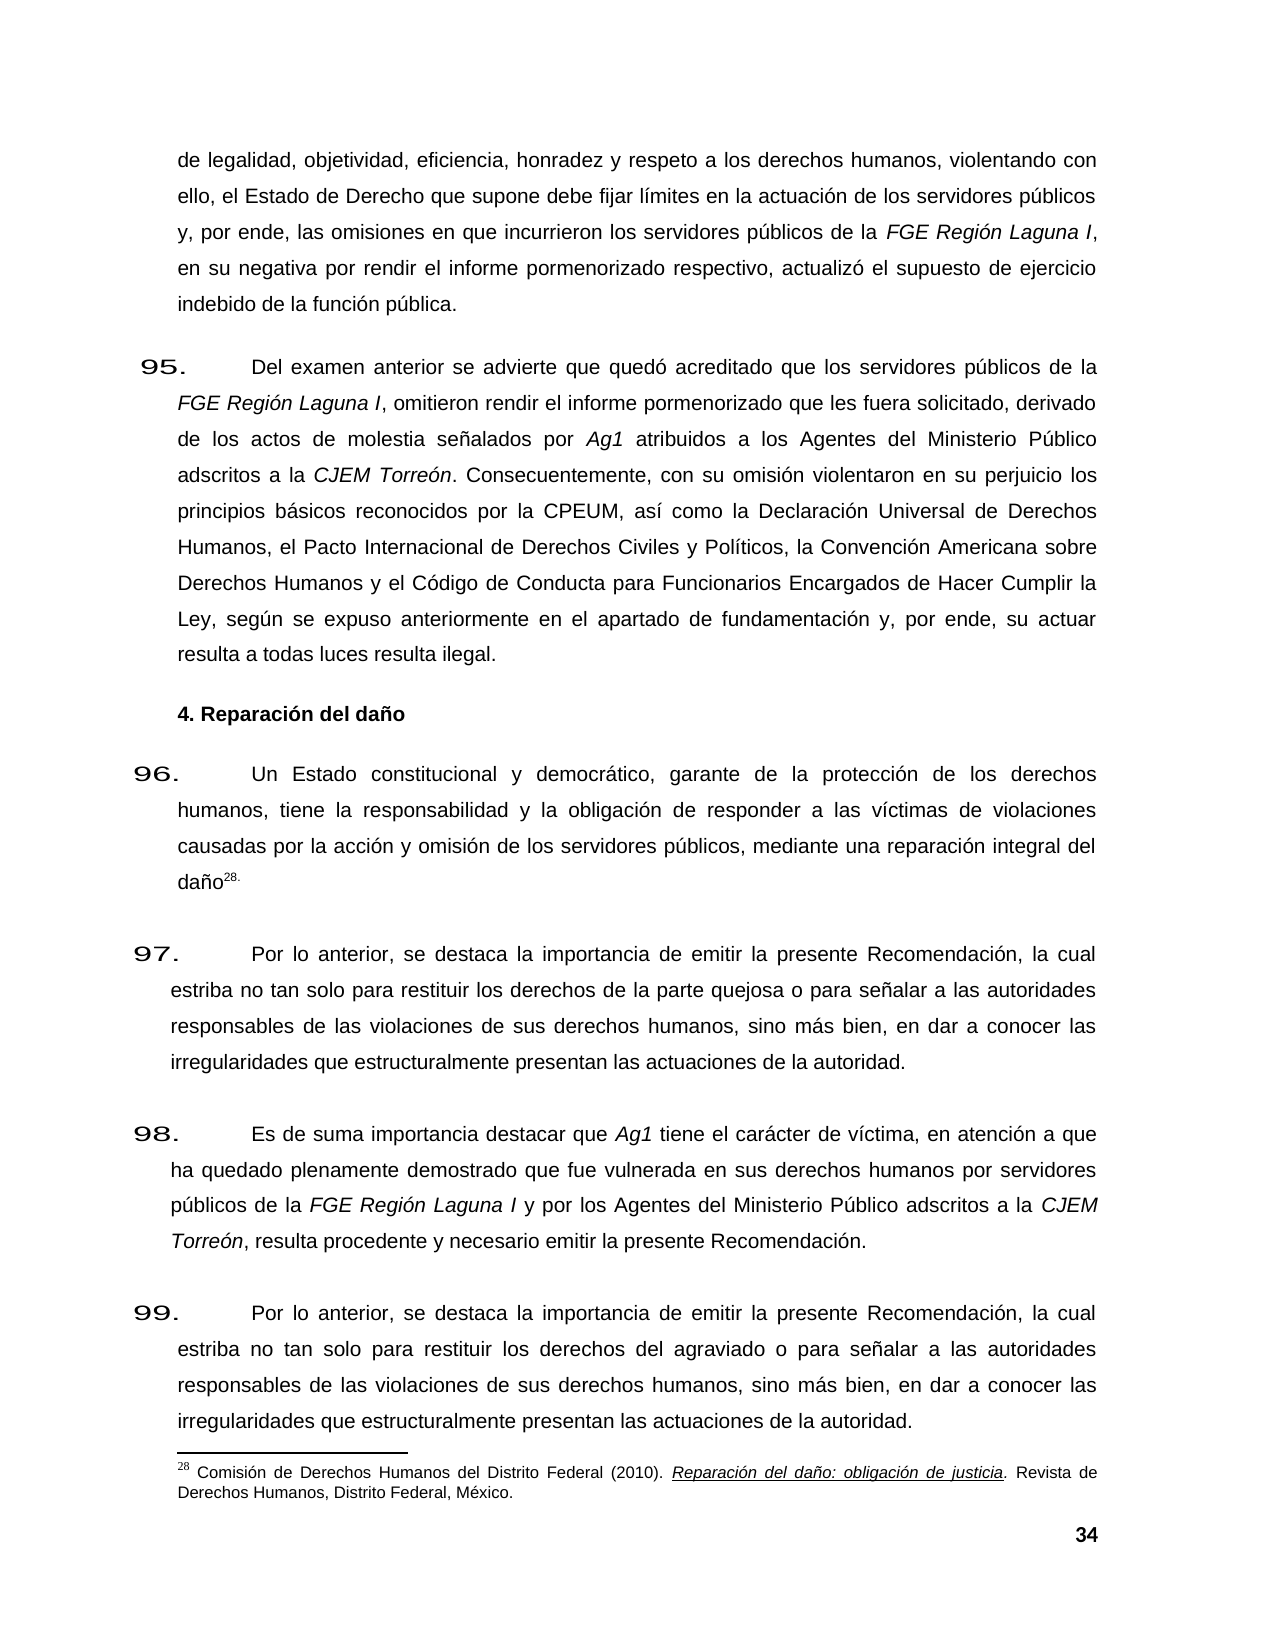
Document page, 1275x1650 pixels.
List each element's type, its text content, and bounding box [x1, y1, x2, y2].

list Un Estado constitucional y democrático, garante de la protección de los derechos humanos, tiene la responsabilidad y la obligación de responder a las víctimas de violaciones causadas por la acción y omisión de los servidores públicos, mediante una reparación integral del daño. [133, 762, 1098, 894]
text 4. Reparación del daño [177, 702, 1098, 726]
list Es de suma importancia destacar que Ag1 tiene el carácter de víctima, en atención a que ha quedado plenamente demostrado que fue vulnerada en sus derechos humanos por servidores públicos de la FGE Región Laguna I y por los Agentes del Ministerio Público adscritos a la CJEM Torreón, resulta procedente y necesario emitir la presente Recomendación. [133, 1121, 1098, 1253]
list Por lo tanto, se determina que los servidores públicos de la FGE Región Laguna I, incurrieron en diversos actos de molestia en contra de la parte quejosa, puesto que su proceder se apartó completamente de las disposiciones que les obligan a verificar en su conducta los principios de legalidad, objetividad, eficiencia, honradez y respeto a los derechos humanos, violentando con ello, el Estado de Derecho que supone debe fijar límites en la actuación de los servidores públicos y, por ende, las omisiones en que incurrieron los servidores públicos de la FGE Región Laguna I, en su negativa por rendir el informe pormenorizado respectivo, actualizó el supuesto de ejercicio indebido de la función pública. [140, 148, 1098, 315]
list Por lo anterior, se destaca la importancia de emitir la presente Recomendación, la cual estriba no tan solo para restituir los derechos del agraviado o para señalar a las autoridades responsables de las violaciones de sus derechos humanos, sino más bien, en dar a conocer las irregularidades que estructuralmente presentan las actuaciones de la autoridad. [133, 1301, 1098, 1433]
list Del examen anterior se advierte que quedó acreditado que los servidores públicos de la FGE Región Laguna I, omitieron rendir el informe pormenorizado que les fuera solicitado, derivado de los actos de molestia señalados por Ag1 atribuidos a los Agentes del Ministerio Público adscritos a la CJEM Torreón. Consecuentemente, con su omisión violentaron en su perjuicio los principios básicos reconocidos por la CPEUM, así como la Declaración Universal de Derechos Humanos, el Pacto Internacional de Derechos Civiles y Políticos, la Convención Americana sobre Derechos Humanos y el Código de Conducta para Funcionarios Encargados de Hacer Cumplir la Ley, según se expuso anteriormente en el apartado de fundamentación y, por ende, su actuar resulta a todas luces resulta ilegal. [140, 355, 1098, 666]
list Por lo anterior, se destaca la importancia de emitir la presente Recomendación, la cual estriba no tan solo para restituir los derechos de la parte quejosa o para señalar a las autoridades responsables de las violaciones de sus derechos humanos, sino más bien, en dar a conocer las irregularidades que estructuralmente presentan las actuaciones de la autoridad. [133, 942, 1098, 1073]
